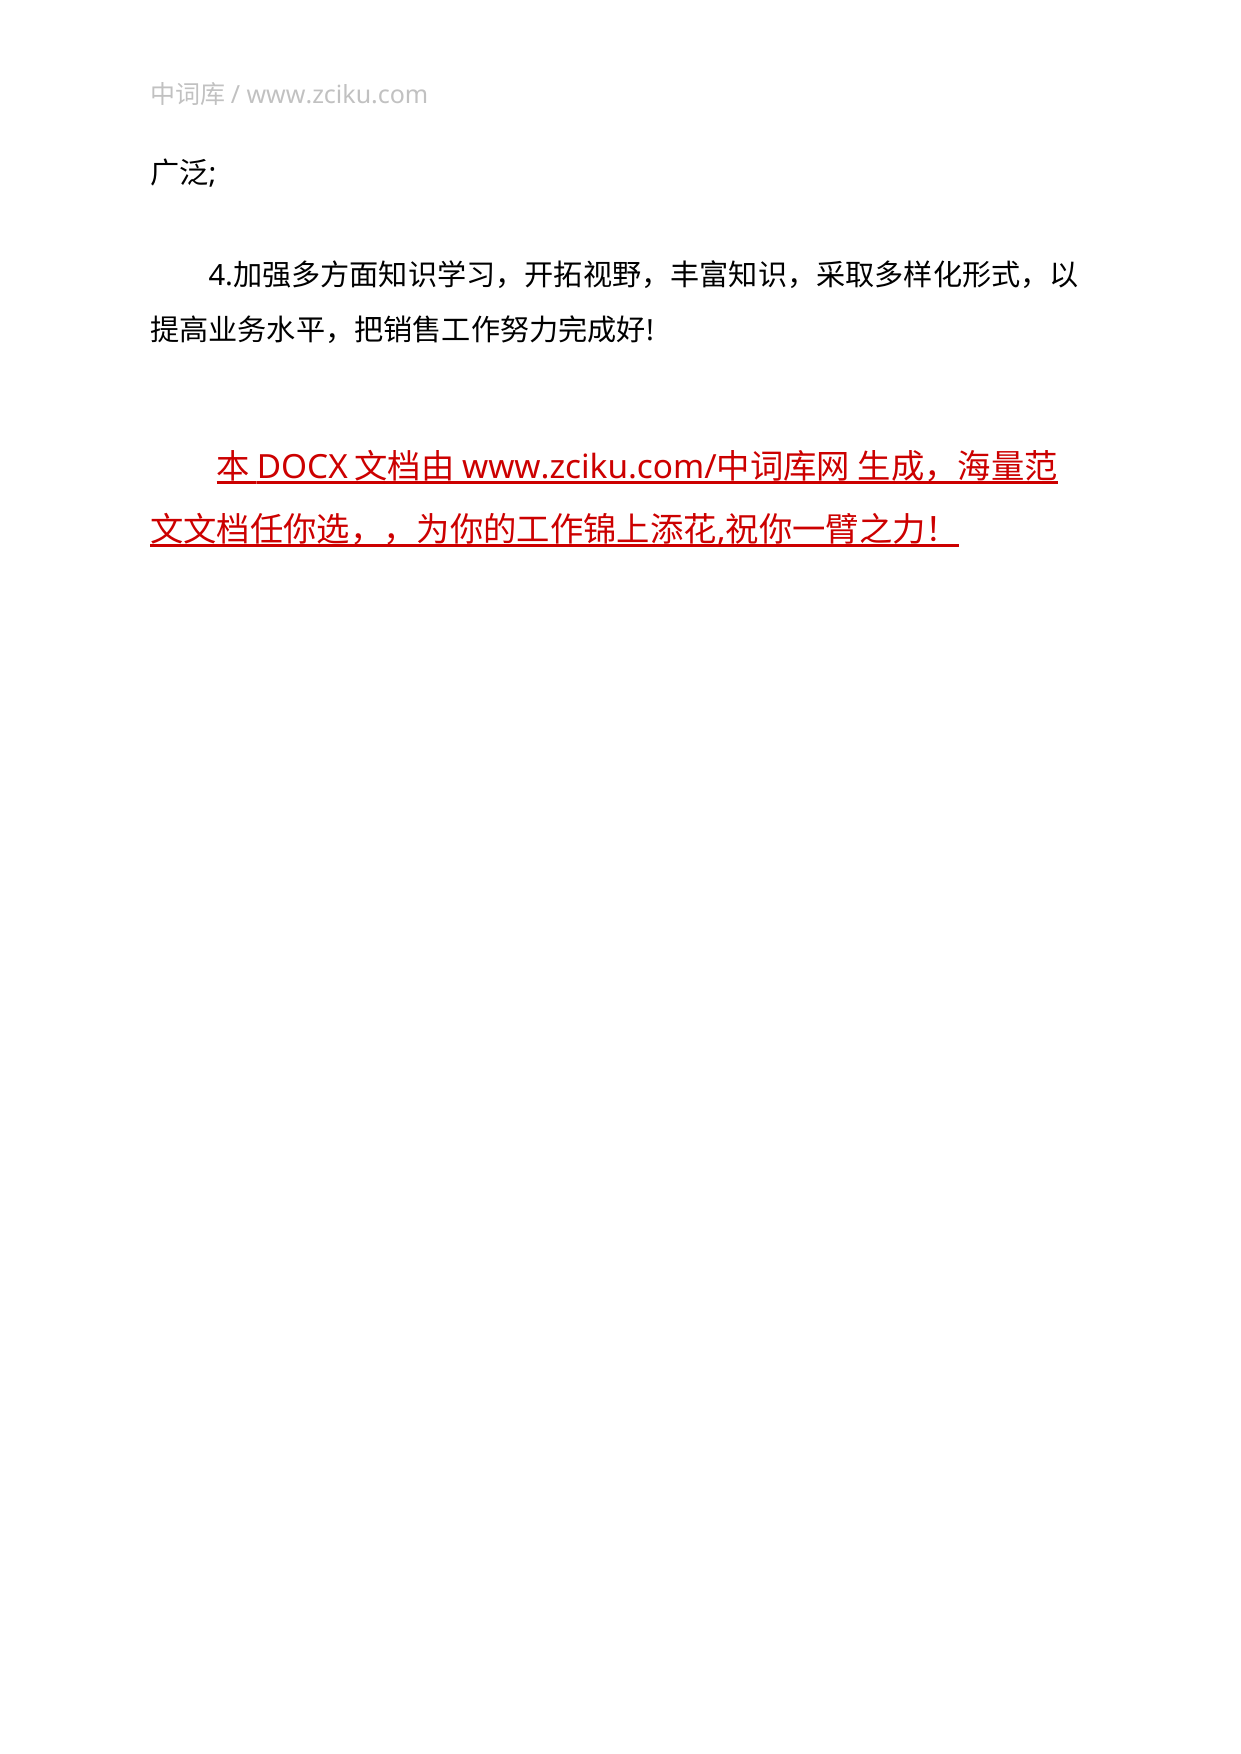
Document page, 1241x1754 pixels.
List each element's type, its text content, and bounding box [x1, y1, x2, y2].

text 本DOCX文档由 www.zciku.com/中词库网 生成，海量范文文档任你选，，为你的工作锦上添花,祝你一臂之力！ [150, 440, 1090, 551]
text 4.加强多方面知识学习，开拓视野，丰富知识，采取多样化形式，以提高业务水平，把销售工作努力完成好! [150, 252, 1090, 349]
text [150, 150, 1090, 192]
